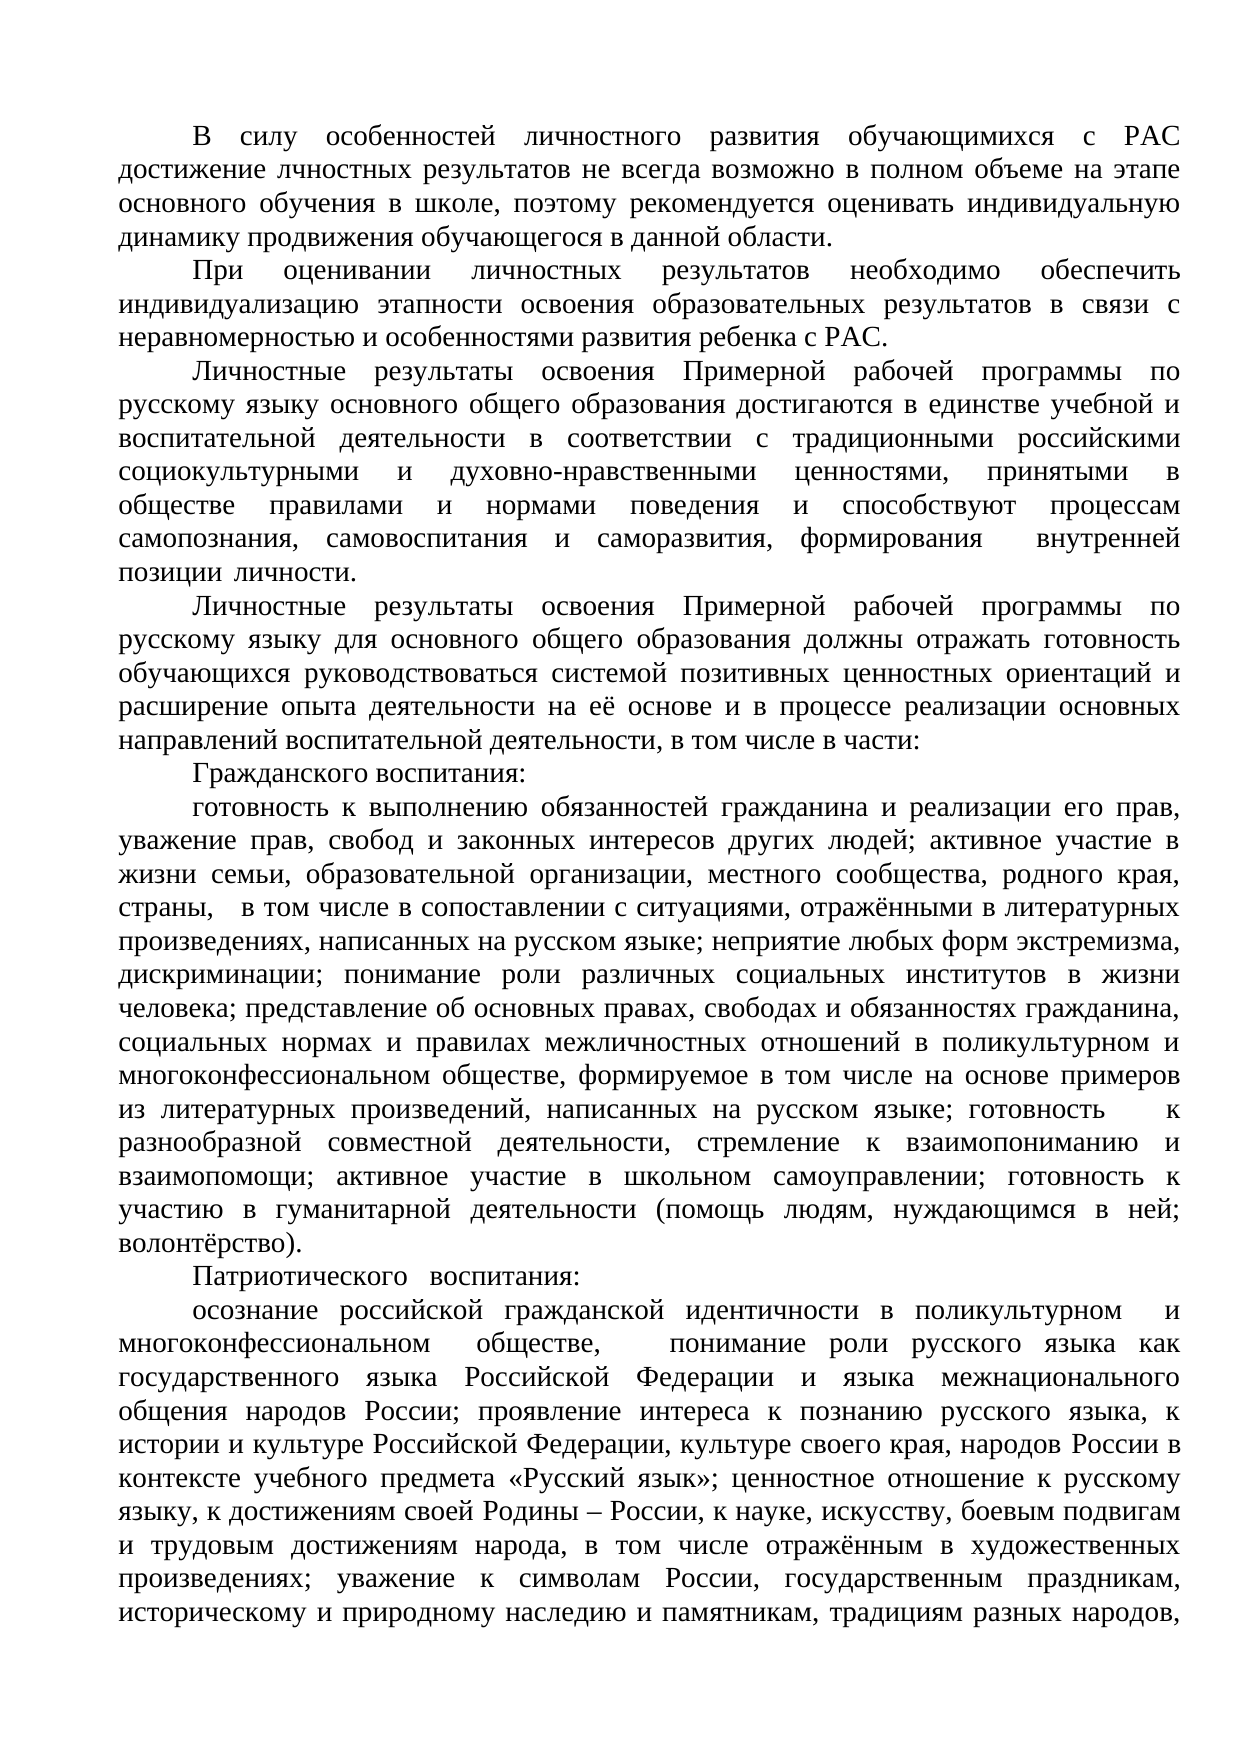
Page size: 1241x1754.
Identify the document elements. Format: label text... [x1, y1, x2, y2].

text Патриотического воспитания: [118, 1258, 1181, 1292]
text готовность к выполнению обязанностей гражданина и реализации его прав, уважение прав, свобод и законных интересов других людей; активное участие в жизни семьи, образовательной организации, местного сообщества, родного края, страны, в том числе в сопоставлении с ситуациями, отражёнными в литературных произведениях, написанных на русском языке; неприятие любых форм экстремизма, дискриминации; понимание роли различных социальных институтов в жизни человека; представление об основных правах, свободах и обязанностях гражданина, социальных нормах и правилах межличностных отношений в поликультурном и многоконфессиональном обществе, формируемое в том числе на основе примеров из литературных произведений, написанных на русском языке; готовность к разнообразной совместной деятельности, стремление к взаимопониманию и взаимопомощи; активное участие в школьном самоуправлении; готовность к участию в гуманитарной деятельности (помощь людям, нуждающимся в ней; волонтёрство). [118, 789, 1181, 1258]
text В силу особенностей личностного развития обучающимихся с РАС достижение лчностных результатов не всегда возможно в полном объеме на этапе основного обучения в школе, поэтому рекомендуется оценивать индивидуальную динамику продвижения обучающегося в данной области. [118, 118, 1181, 252]
text При оценивании личностных результатов необходимо обеспечить индивидуализацию этапности освоения образовательных результатов в связи с неравномерностью и особенностями развития ребенка с РАС. [118, 252, 1181, 353]
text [118, 1292, 1181, 1627]
text Личностные результаты освоения Примерной рабочей программы по русскому языку основного общего образования достигаются в единстве учебной и воспитательной деятельности в соответствии с традиционными российскими социокультурными и духовно-нравственными ценностями, принятыми в обществе правилами и нормами поведения и способствуют процессам самопознания, самовоспитания и саморазвития, формирования внутренней позиции личности. [118, 353, 1181, 588]
text Гражданского воспитания: [118, 755, 1181, 789]
text Личностные результаты освоения Примерной рабочей программы по русскому языку для основного общего образования должны отражать готовность обучающихся руководствоваться системой позитивных ценностных ориентаций и расширение опыта деятельности на её основе и в процессе реализации основных направлений воспитательной деятельности, в том числе в части: [118, 588, 1181, 755]
